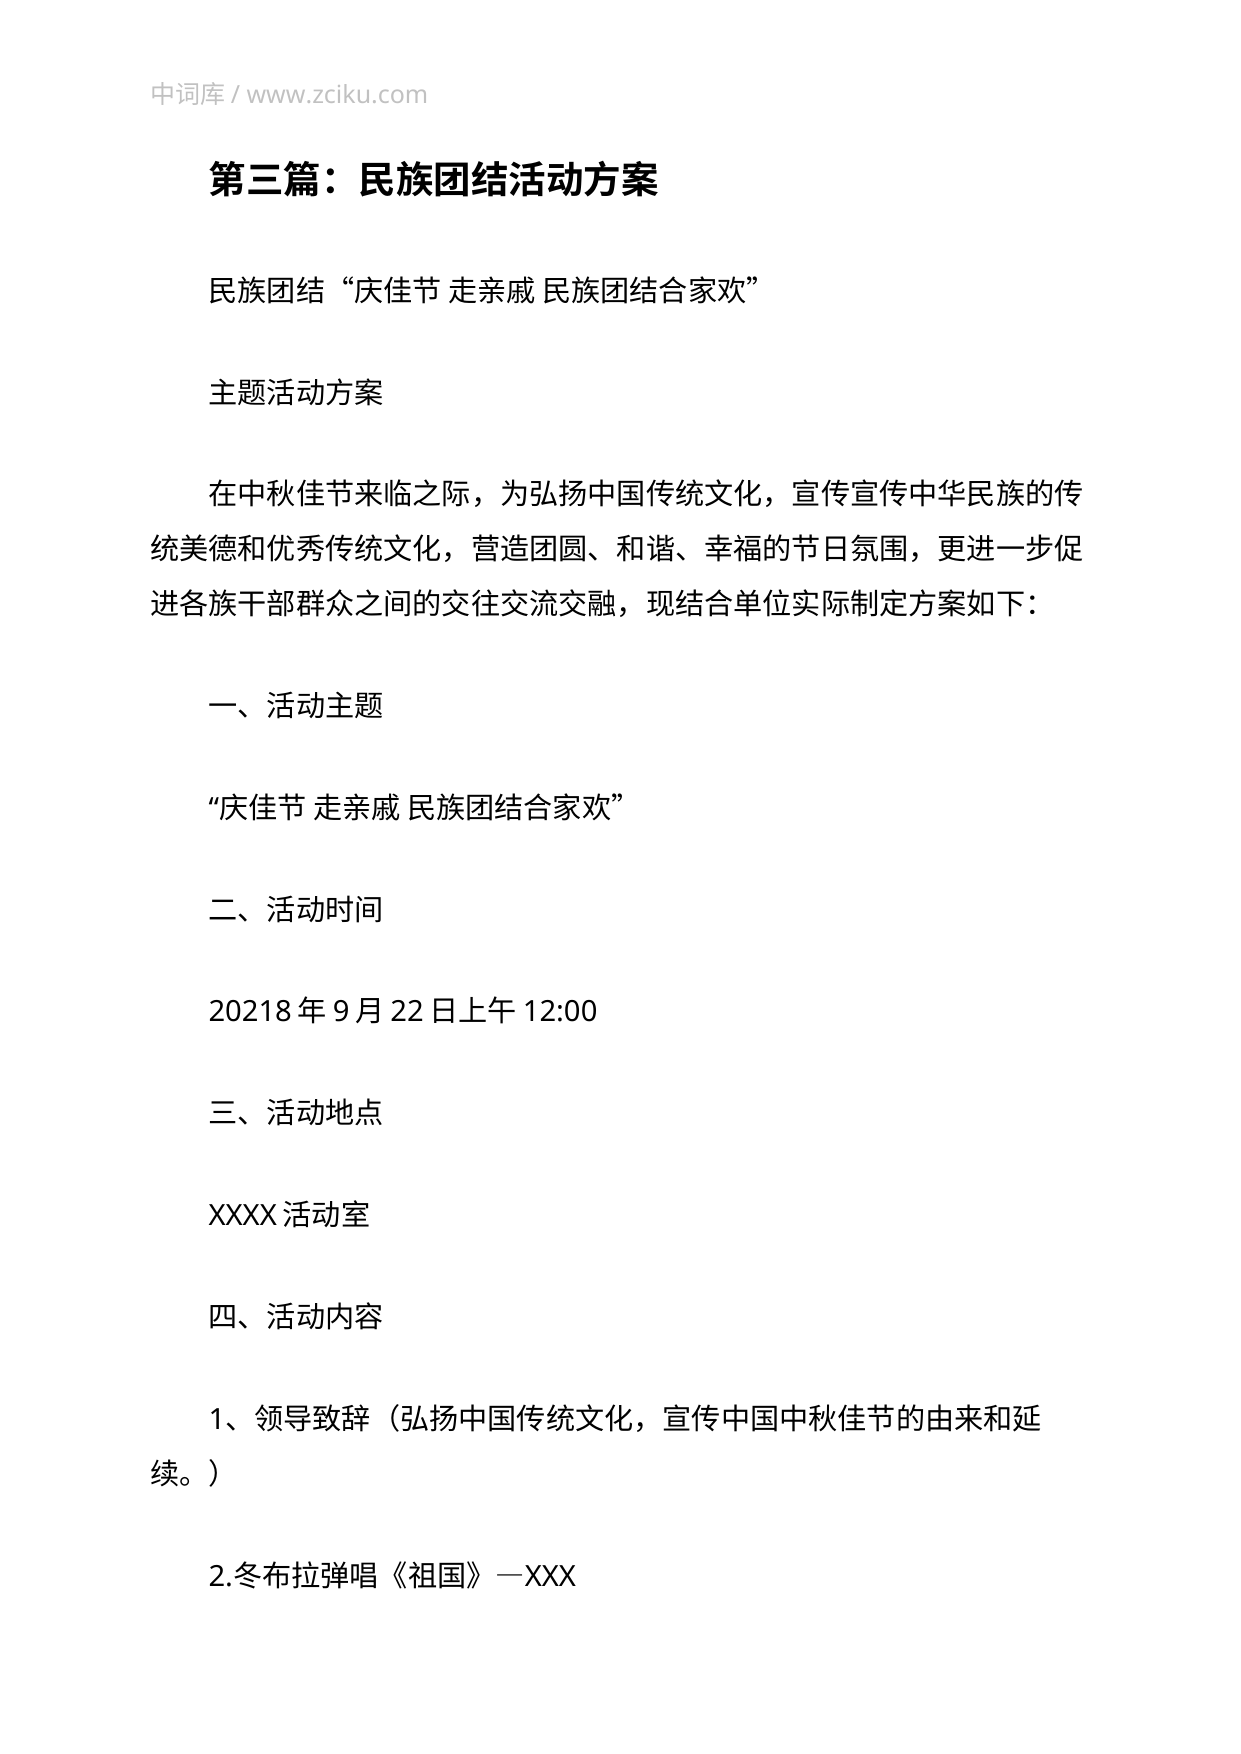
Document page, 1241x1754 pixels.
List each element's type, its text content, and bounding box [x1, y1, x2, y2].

text 主题活动方案 [150, 369, 1090, 411]
text 第三篇：民族团结活动方案 [150, 150, 1090, 204]
text 在中秋佳节来临之际，为弘扬中国传统文化，宣传宣传中华民族的传统美德和优秀传统文化，营造团圆、和谐、幸福的节日氛围，更进一步促进各族干部群众之间的交往交流交融，现结合单位实际制定方案如下： [150, 471, 1090, 623]
text 民族团结“庆佳节 走亲戚 民族团结合家欢” [150, 267, 1090, 310]
text 20218年9月22日上午12:00 [150, 988, 1090, 1030]
text 一、活动主题 [150, 682, 1090, 725]
text 四、活动内容 [150, 1294, 1090, 1336]
text 1、领导致辞（弘扬中国传统文化，宣传中国中秋佳节的由来和延续。） [150, 1396, 1090, 1493]
text 二、活动时间 [150, 886, 1090, 928]
text “庆佳节 走亲戚 民族团结合家欢” [150, 784, 1090, 827]
text 三、活动地点 [150, 1090, 1090, 1132]
text 2.冬布拉弹唱《祖国》—XXX [150, 1552, 1090, 1595]
text XXXX活动室 [150, 1192, 1090, 1234]
